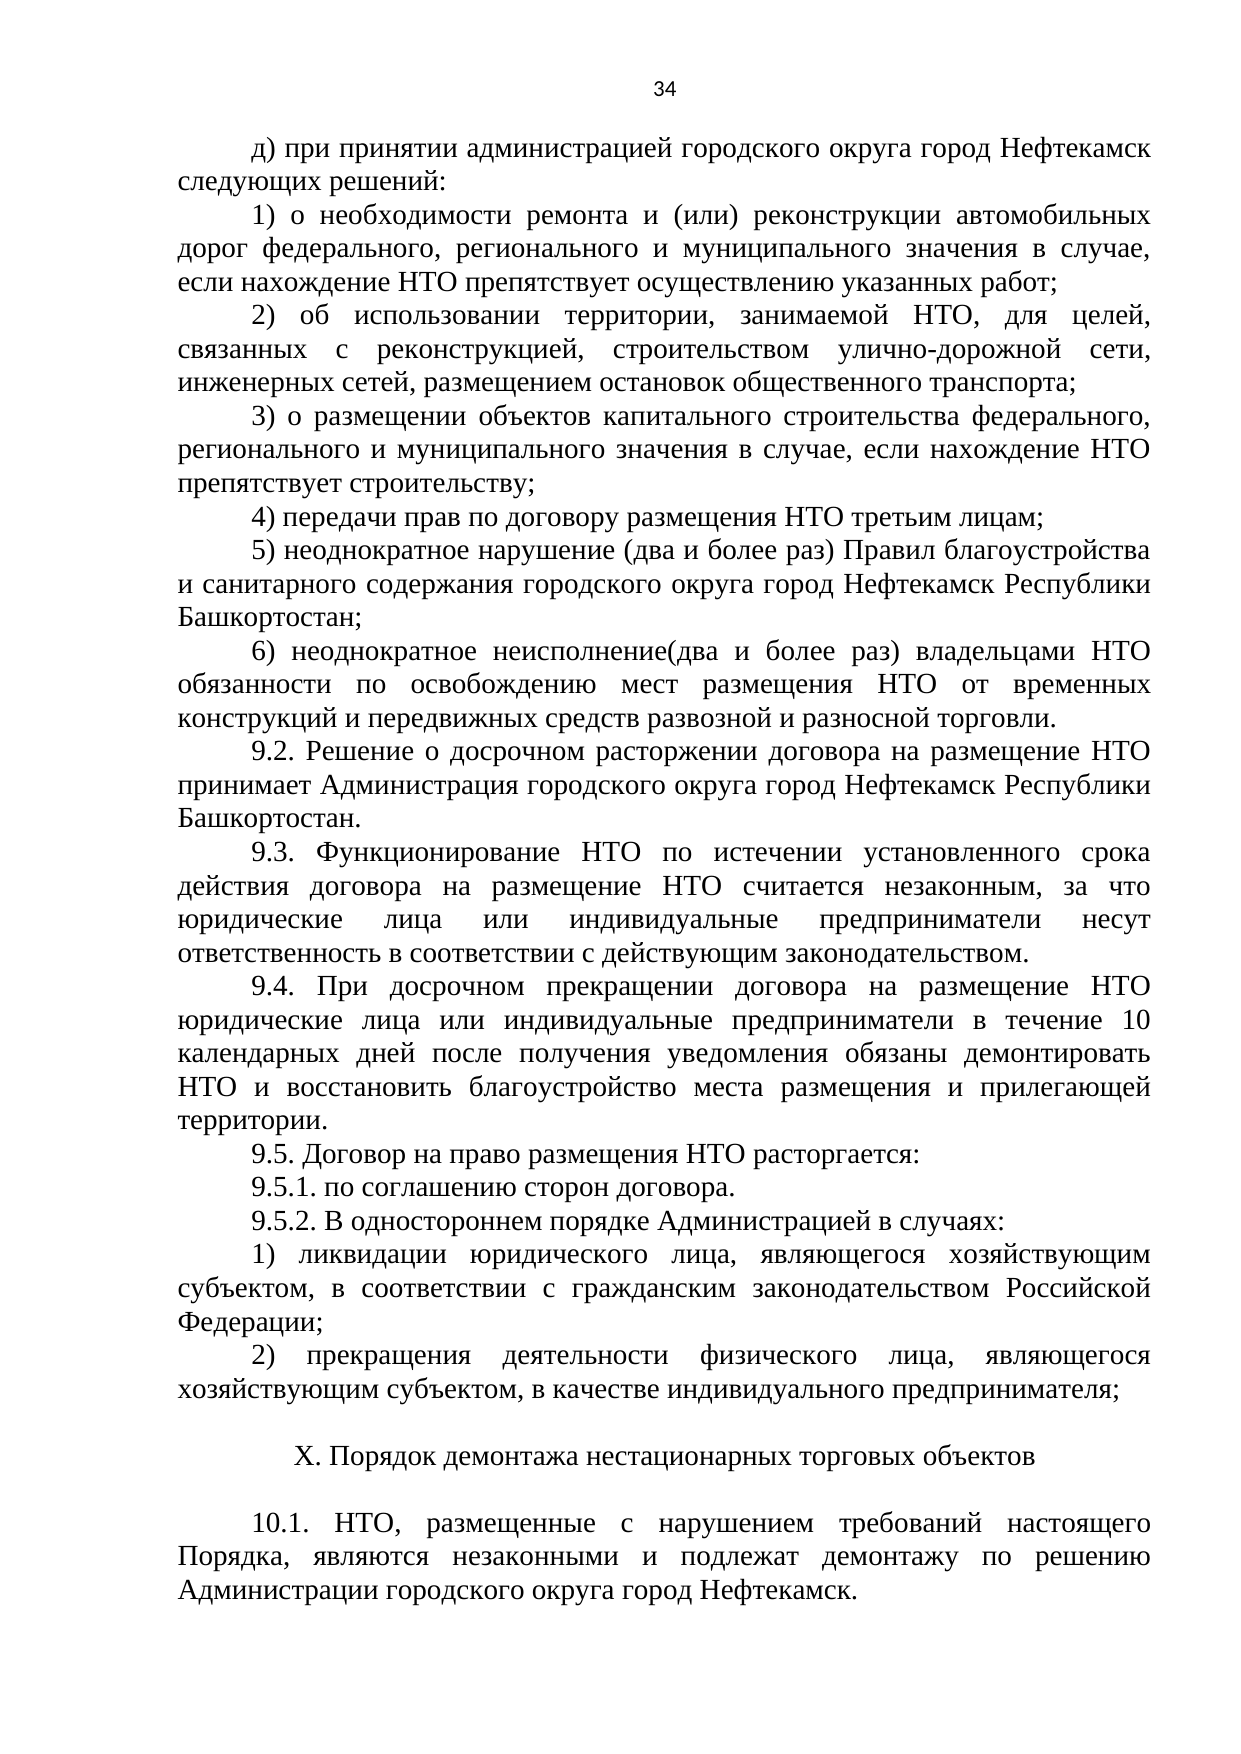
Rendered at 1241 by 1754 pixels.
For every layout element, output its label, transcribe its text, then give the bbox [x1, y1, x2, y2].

text 4) передачи прав по договору размещения НТО третьим лицам; [177, 499, 1152, 532]
text 9.4. При досрочном прекращении договора на размещение НТО юридические лица или индивидуальные предприниматели в течение 10 календарных дней после получения уведомления обязаны демонтировать НТО и восстановить благоустройство места размещения и прилегающей территории. [177, 968, 1152, 1136]
text 3) о размещении объектов капитального строительства федерального, регионального и муниципального значения в случае, если нахождение НТО препятствует строительству; [177, 398, 1152, 499]
text 9.3. Функционирование НТО по истечении установленного срока действия договора на размещение НТО считается незаконным, за что юридические лица или индивидуальные предприниматели несут ответственность в соответствии с действующим законодательством. [177, 834, 1152, 968]
text 2) об использовании территории, занимаемой НТО, для целей, связанных с реконструкцией, строительством улично-дорожной сети, инженерных сетей, размещением остановок общественного транспорта; [177, 297, 1152, 398]
text 9.5.1. по соглашению сторон договора. [177, 1169, 1152, 1203]
text 9.2. Решение о досрочном расторжении договора на размещение НТО принимает Администрация городского округа город Нефтекамск Республики Башкортостан. [177, 733, 1152, 834]
text д) при принятии администрацией городского округа город Нефтекамск следующих решений: [177, 130, 1152, 197]
text 9.5.2. В одностороннем порядке Администрацией в случаях: [177, 1203, 1152, 1237]
text 1) ликвидации юридического лица, являющегося хозяйствующим субъектом, в соответствии с гражданским законодательством Российской Федерации; [177, 1237, 1152, 1337]
text 10.1. НТО, размещенные с нарушением требований настоящего Порядка, являются незаконными и подлежат демонтажу по решению Администрации городского округа город Нефтекамск. [177, 1505, 1152, 1606]
text 9.5. Договор на право размещения НТО расторгается: [177, 1136, 1152, 1169]
text 2) прекращения деятельности физического лица, являющегося хозяйствующим субъектом, в качестве индивидуального предпринимателя; [177, 1337, 1152, 1404]
text 1) о необходимости ремонта и (или) реконструкции автомобильных дорог федерального, регионального и муниципального значения в случае, если нахождение НТО препятствует осуществлению указанных работ; [177, 197, 1152, 297]
text 6) неоднократное неисполнение(два и более раз) владельцами НТО обязанности по освобождению мест размещения НТО от временных конструкций и передвижных средств развозной и разносной торговли. [177, 633, 1152, 733]
text 5) неоднократное нарушение (два и более раз) Правил благоустройства и санитарного содержания городского округа город Нефтекамск Республики Башкортостан; [177, 532, 1152, 633]
text X. Порядок демонтажа нестационарных торговых объектов [177, 1438, 1152, 1471]
